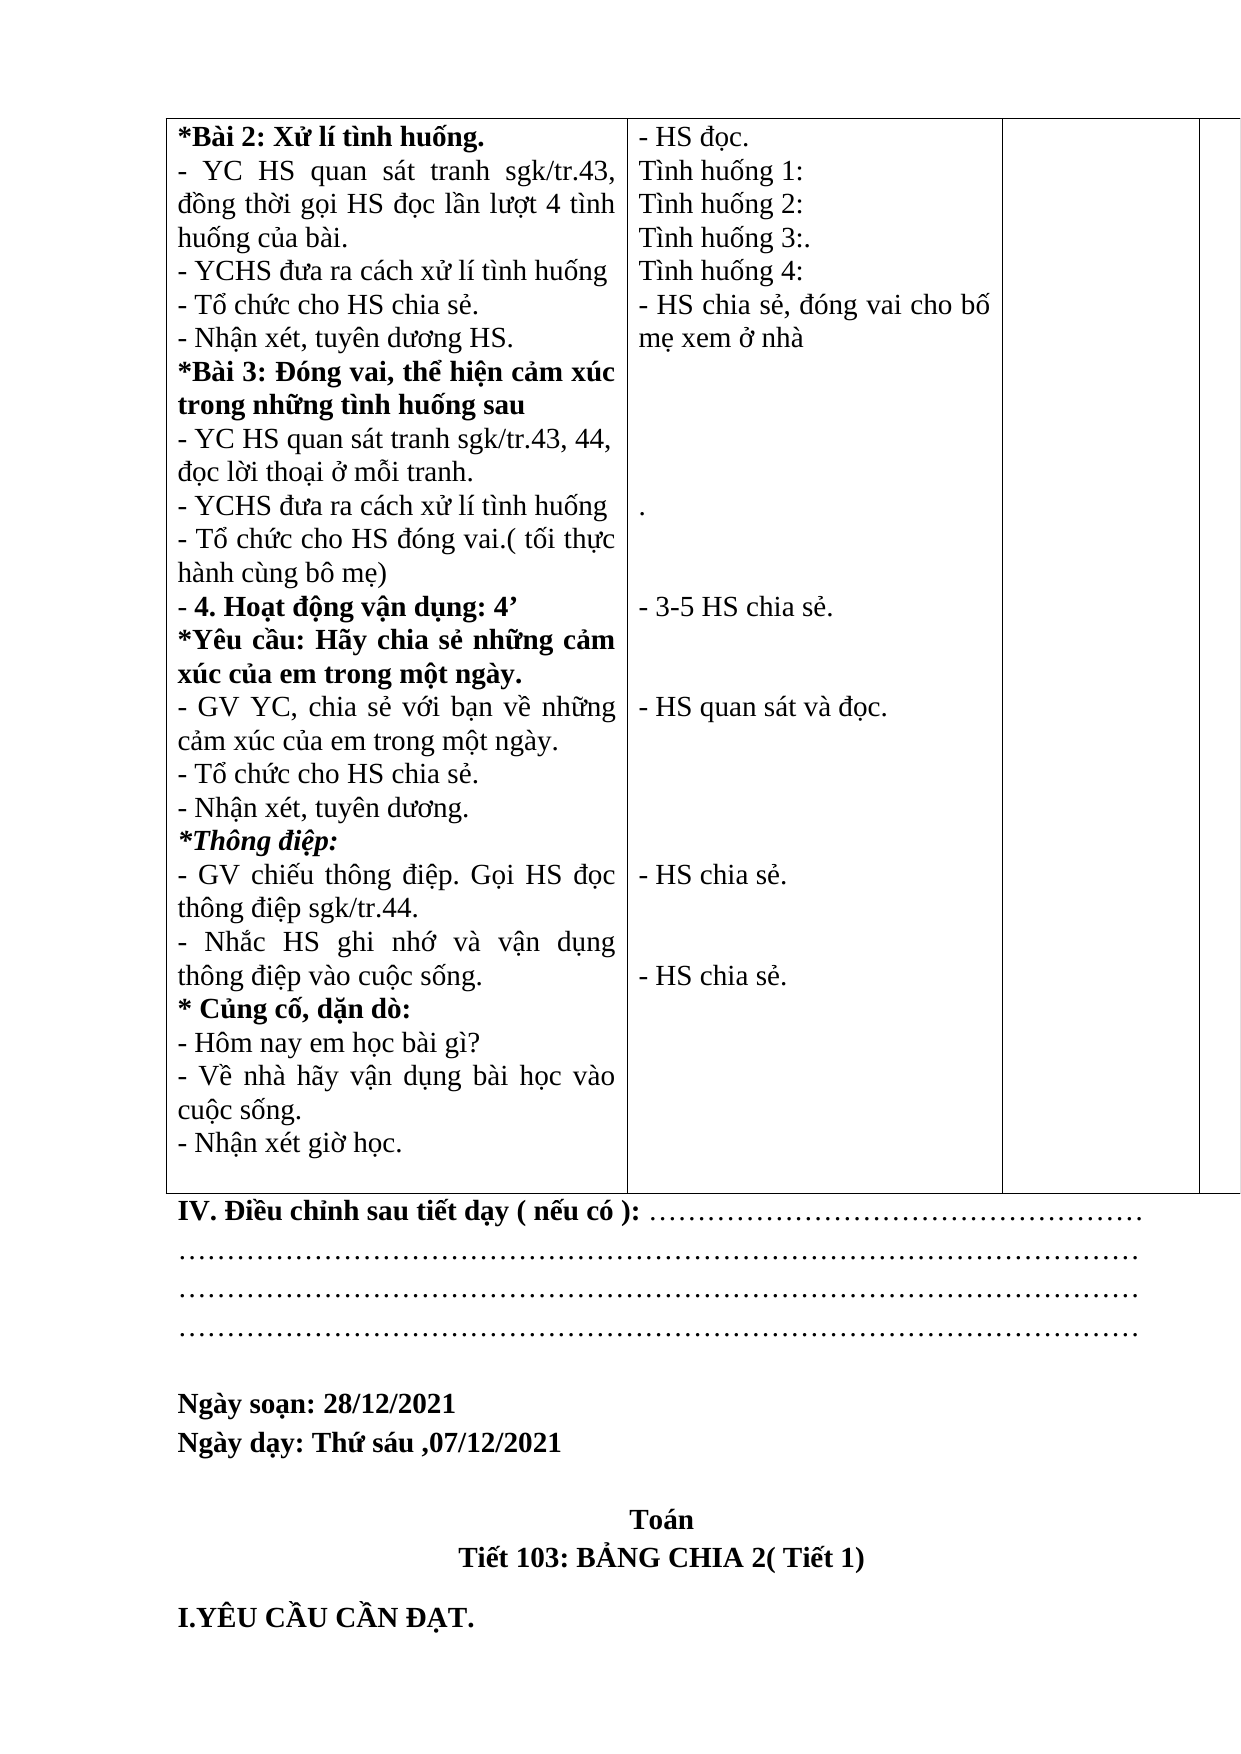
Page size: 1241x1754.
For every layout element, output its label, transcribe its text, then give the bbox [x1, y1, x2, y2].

text Toán [177, 1502, 1146, 1535]
table_cell [1200, 119, 1240, 1192]
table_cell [628, 119, 1002, 1192]
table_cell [1003, 119, 1199, 1192]
text ……………………………………………………………………………………… [177, 1271, 1146, 1304]
text ……………………………………………………………………………………… [177, 1309, 1146, 1343]
text Ngày dạy: Thứ sáu ,07/12/2021 [177, 1425, 1146, 1458]
text IV. Điều chỉnh sau tiết dạy ( nếu có ): …………………………………………… [177, 1194, 1146, 1227]
text ……………………………………………………………………………………… [177, 1232, 1146, 1266]
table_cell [167, 119, 627, 1192]
text Ngày soạn: 28/12/2021 [177, 1386, 1146, 1420]
text Tiết 103: BẢNG CHIA 2( Tiết 1) [177, 1540, 1146, 1574]
text I.YÊU CẦU CẦN ĐẠT. [177, 1600, 1146, 1633]
